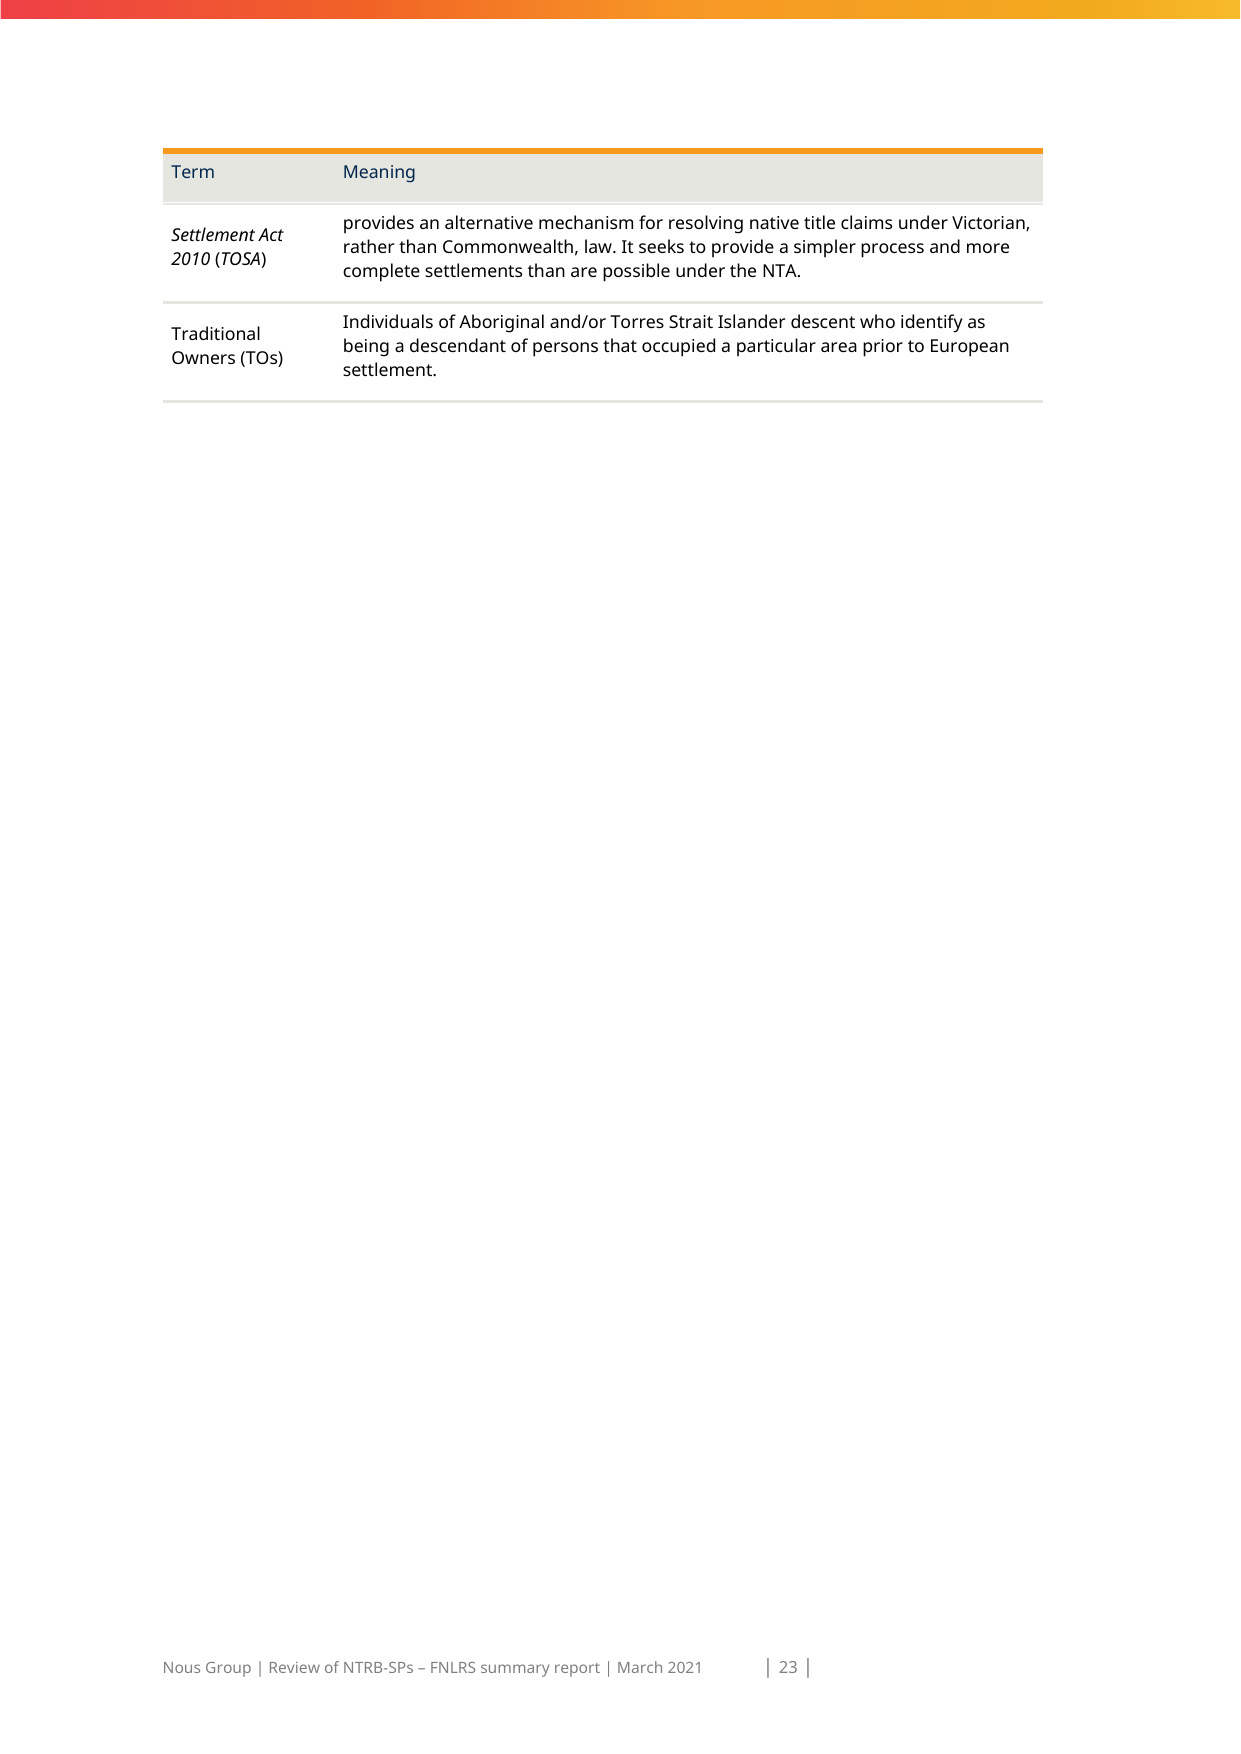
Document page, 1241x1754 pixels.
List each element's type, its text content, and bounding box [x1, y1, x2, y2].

table_header Term [163, 154, 334, 202]
table_cell Individuals of Aboriginal and/or Torres Strait Islander descent who identify as being a descendant of persons that occupied a particular area prior to European settlement. [334, 304, 1043, 400]
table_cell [334, 205, 1043, 301]
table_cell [163, 205, 334, 301]
table_header Meaning [334, 154, 1043, 202]
table_cell Traditional Owners (TOs) [163, 304, 334, 400]
picture [0, 0, 1241, 19]
